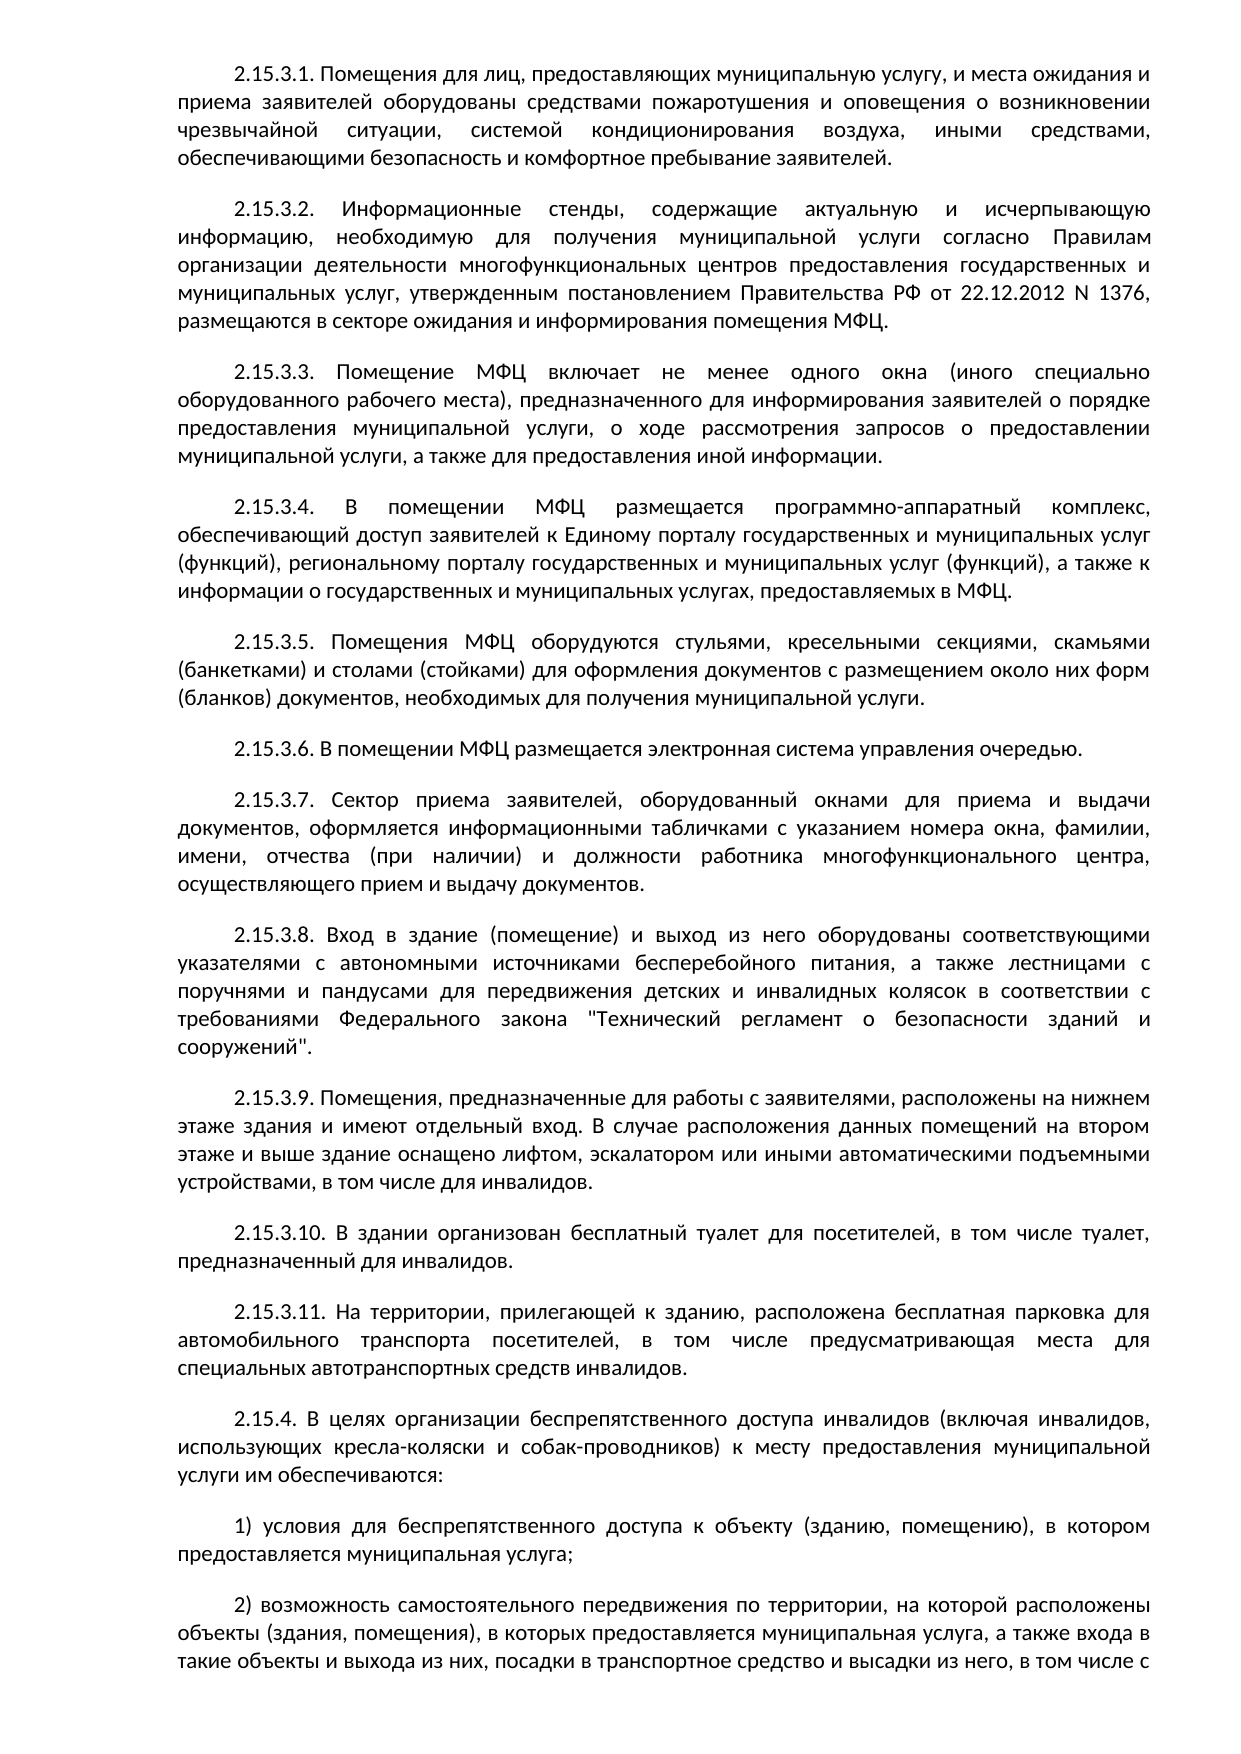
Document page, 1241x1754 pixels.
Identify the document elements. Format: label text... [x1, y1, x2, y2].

text 2.15.3.6. В помещении МФЦ размещается электронная система управления очередью. [177, 734, 1152, 762]
text 2.15.3.3. Помещение МФЦ включает не менее одного окна (иного специально оборудованного рабочего места), предназначенного для информирования заявителей о порядке предоставления муниципальной услуги, о ходе рассмотрения запросов о предоставлении муниципальной услуги, а также для предоставления иной информации. [177, 357, 1152, 469]
text 2.15.3.10. В здании организован бесплатный туалет для посетителей, в том числе туалет, предназначенный для инвалидов. [177, 1218, 1152, 1274]
text 2.15.4. В целях организации беспрепятственного доступа инвалидов (включая инвалидов, использующих кресла-коляски и собак-проводников) к месту предоставления муниципальной услуги им обеспечиваются: [177, 1404, 1152, 1488]
text 2.15.3.2. Информационные стенды, содержащие актуальную и исчерпывающую информацию, необходимую для получения муниципальной услуги согласно Правилам организации деятельности многофункциональных центров предоставления государственных и муниципальных услуг, утвержденным постановлением Правительства РФ от 22.12.2012 N 1376, размещаются в секторе ожидания и информирования помещения МФЦ. [177, 194, 1152, 334]
text 1) условия для беспрепятственного доступа к объекту (зданию, помещению), в котором предоставляется муниципальная услуга; [177, 1511, 1152, 1567]
text 2.15.3.7. Сектор приема заявителей, оборудованный окнами для приема и выдачи документов, оформляется информационными табличками с указанием номера окна, фамилии, имени, отчества (при наличии) и должности работника многофункционального центра, осуществляющего прием и выдачу документов. [177, 785, 1152, 897]
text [177, 1590, 1152, 1674]
text 2.15.3.11. На территории, прилегающей к зданию, расположена бесплатная парковка для автомобильного транспорта посетителей, в том числе предусматривающая места для специальных автотранспортных средств инвалидов. [177, 1297, 1152, 1381]
text 2.15.3.9. Помещения, предназначенные для работы с заявителями, расположены на нижнем этаже здания и имеют отдельный вход. В случае расположения данных помещений на втором этаже и выше здание оснащено лифтом, эскалатором или иными автоматическими подъемными устройствами, в том числе для инвалидов. [177, 1083, 1152, 1195]
text 2.15.3.8. Вход в здание (помещение) и выход из него оборудованы соответствующими указателями с автономными источниками бесперебойного питания, а также лестницами с поручнями и пандусами для передвижения детских и инвалидных колясок в соответствии с требованиями Федерального закона "Технический регламент о безопасности зданий и сооружений". [177, 920, 1152, 1060]
text 2.15.3.5. Помещения МФЦ оборудуются стульями, кресельными секциями, скамьями (банкетками) и столами (стойками) для оформления документов с размещением около них форм (бланков) документов, необходимых для получения муниципальной услуги. [177, 627, 1152, 711]
text 2.15.3.4. В помещении МФЦ размещается программно-аппаратный комплекс, обеспечивающий доступ заявителей к Единому порталу государственных и муниципальных услуг (функций), региональному порталу государственных и муниципальных услуг (функций), а также к информации о государственных и муниципальных услугах, предоставляемых в МФЦ. [177, 492, 1152, 604]
text 2.15.3.1. Помещения для лиц, предоставляющих муниципальную услугу, и места ожидания и приема заявителей оборудованы средствами пожаротушения и оповещения о возникновении чрезвычайной ситуации, системой кондиционирования воздуха, иными средствами, обеспечивающими безопасность и комфортное пребывание заявителей. [177, 59, 1152, 171]
